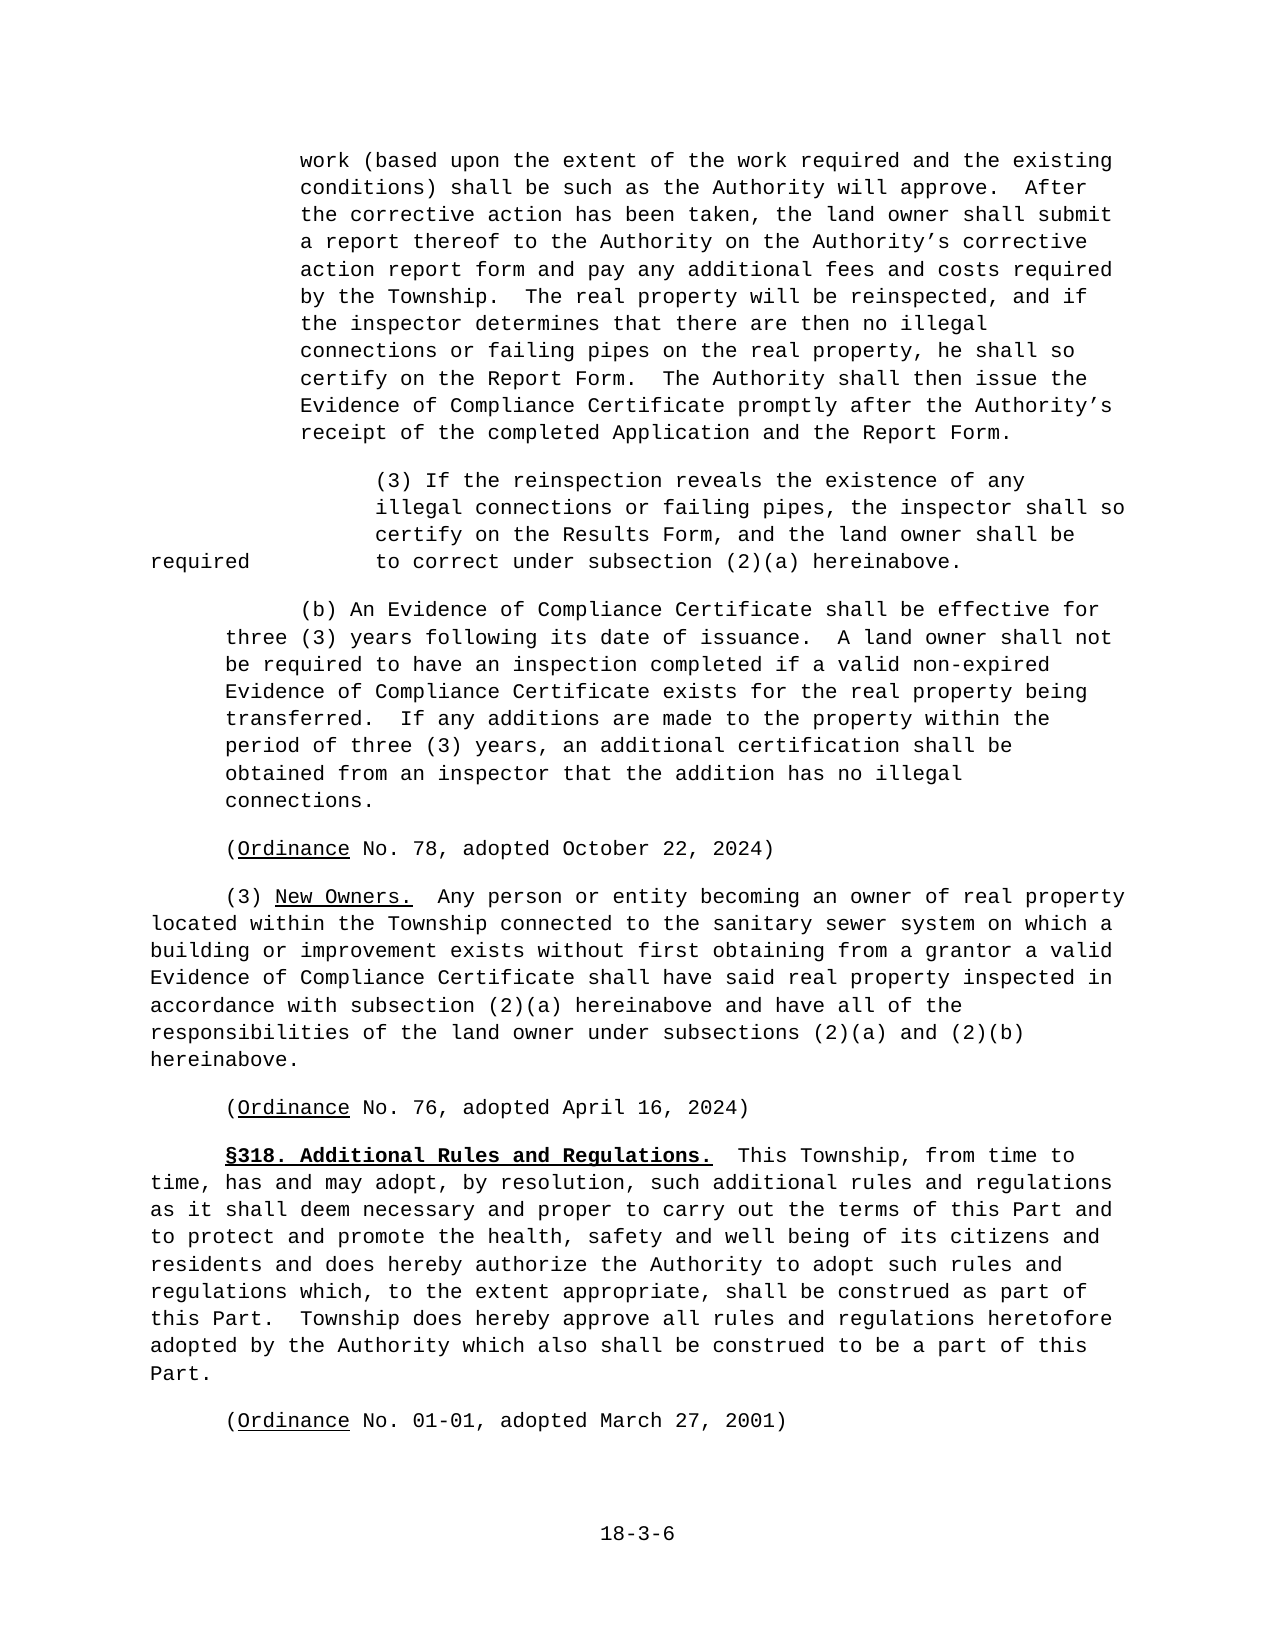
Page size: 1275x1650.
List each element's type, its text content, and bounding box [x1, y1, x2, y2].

text (3) New Owners. Any person or entity becoming an owner of real property located within the Township connected to the sanitary sewer system on which a building or improvement exists without first obtaining from a grantor a valid Evidence of Compliance Certificate shall have said real property inspected in accordance with subsection (2)(a) hereinabove and have all of the responsibilities of the land owner under subsections (2)(a) and (2)(b) hereinabove. [150, 886, 1125, 1073]
text (3) If the reinspection reveals the existence of any illegal connections or failing pipes, the inspector shall so certify on the Results Form, and the land owner shall be required to correct under subsection (2)(a) hereinabove. [150, 470, 1125, 575]
text §318. Additional Rules and Regulations. This Township, from time to time, has and may adopt, by resolution, such additional rules and regulations as it shall deem necessary and proper to carry out the terms of this Part and to protect and promote the health, safety and well being of its citizens and residents and does hereby authorize the Authority to adopt such rules and regulations which, to the extent appropriate, shall be construed as part of this Part. Township does hereby approve all rules and regulations heretofore adopted by the Authority which also shall be construed to be a part of this Part. [150, 1145, 1125, 1386]
text (Ordinance No. 01-01, adopted March 27, 2001) [150, 1411, 1125, 1434]
text (Ordinance No. 78, adopted October 22, 2024) [150, 838, 1125, 861]
text (b) An Evidence of Compliance Certificate shall be effective for three (3) years following its date of issuance. A land owner shall not be required to have an inspection completed if a valid non-expired Evidence of Compliance Certificate exists for the real property being transferred. If any additions are made to the property within the period of three (3) years, an additional certification shall be obtained from an inspector that the addition has no illegal connections. [150, 599, 1125, 813]
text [300, 150, 1125, 446]
text (Ordinance No. 76, adopted April 16, 2024) [150, 1097, 1125, 1121]
